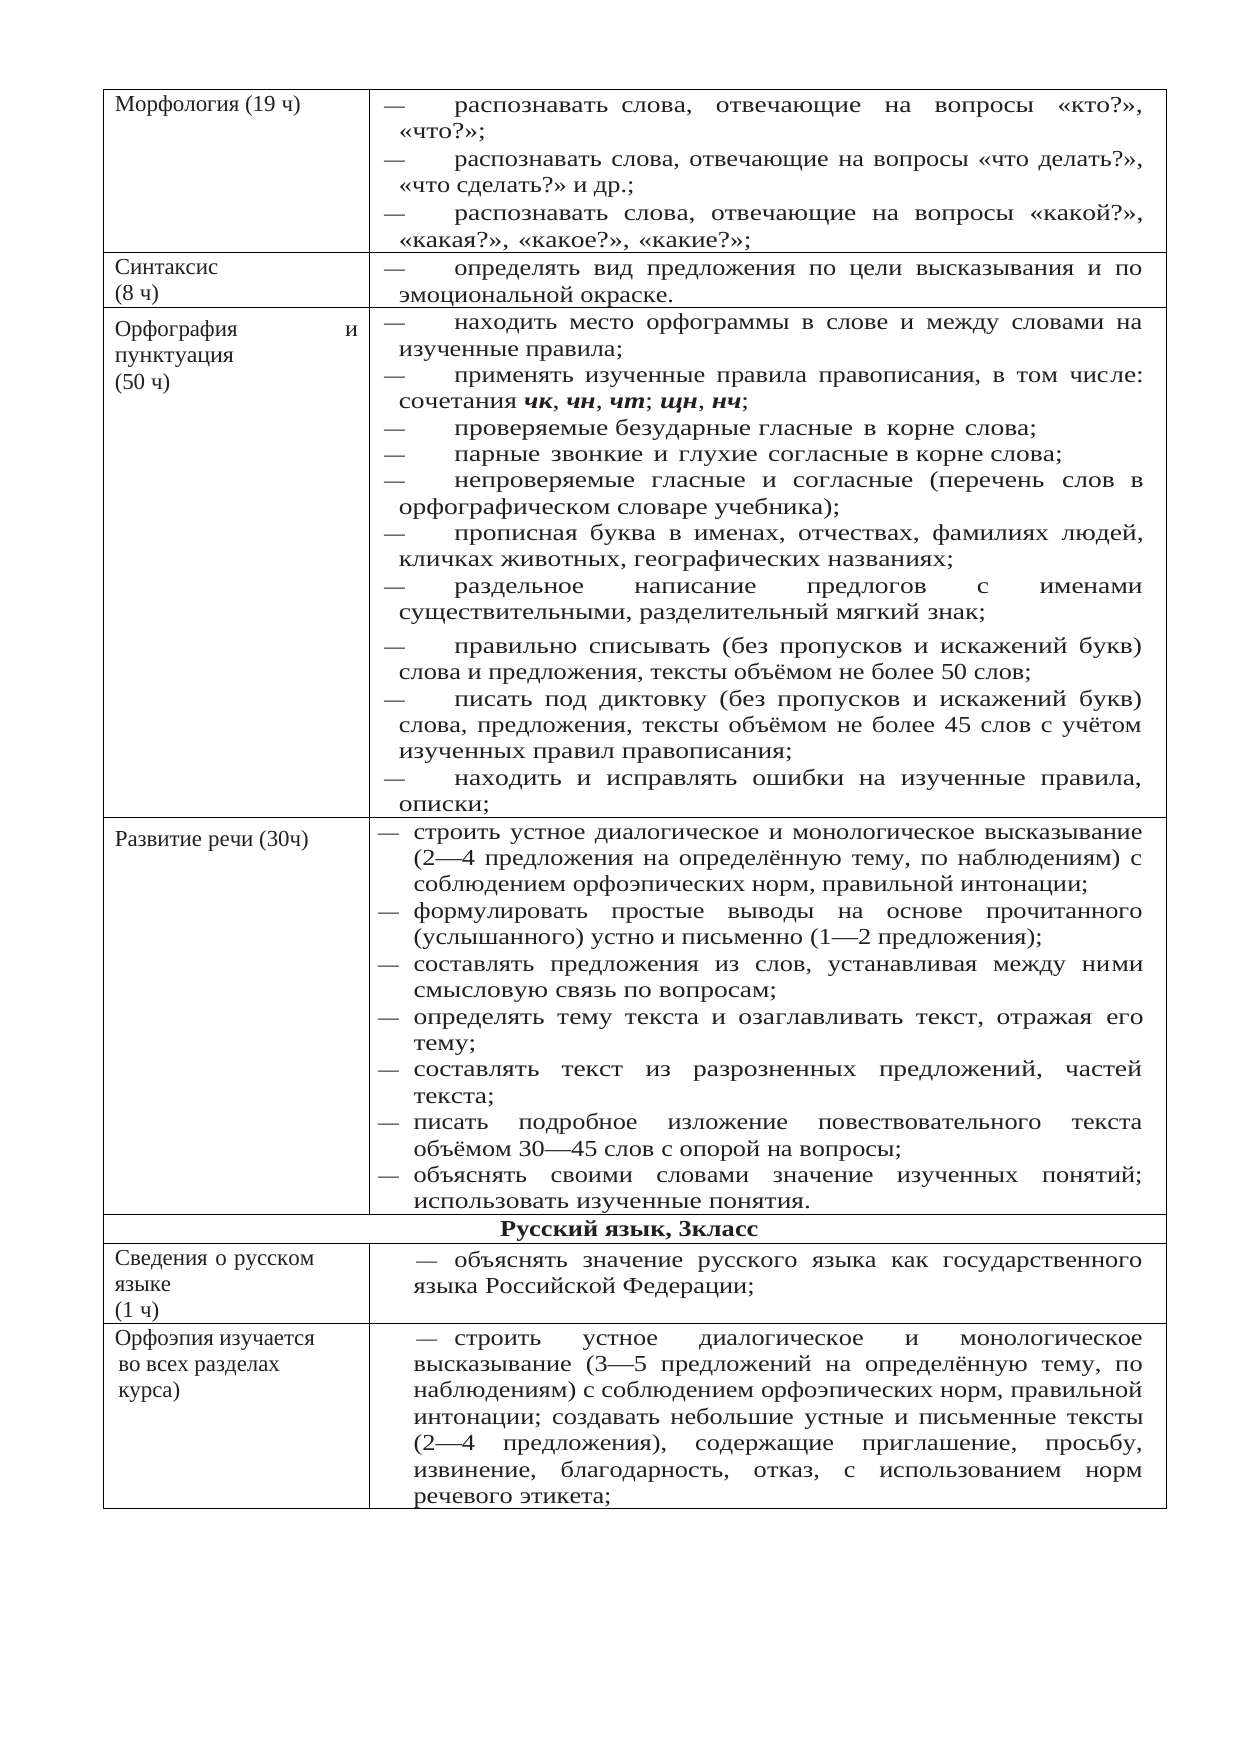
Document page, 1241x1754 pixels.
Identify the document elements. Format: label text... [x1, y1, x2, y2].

table_cell распознавать слова, отвечающие на вопросы «кто?», «что?»; распознавать слова, отвечающие на вопросы «что делать?», «что сделать?» и др.; распознавать слова, отвечающие на вопросы «какой?», «какая?», «какое?», «какие?»; [370, 90, 1166, 252]
table_cell Синтаксис (8 ч) [104, 253, 369, 307]
table_cell Сведения о русском языке (1 ч) [104, 1244, 369, 1323]
table_cell строить устное диалогическое и монологическое высказывание (3—5 предложений на определённую тему, по наблюдениям) с соблюдением орфоэпических норм, правильной интонации; создавать небольшие устные и письменные тексты (2—4 предложения), содержащие приглашение, просьбу, извинение, благодарность, отказ, с использованием норм речевого этикета; [370, 1324, 1166, 1508]
table_cell находить место орфограммы в слове и между словами на изученные правила; применять изученные правила правописания, в том числе: сочетания чк, чн, чт; щн, нч; проверяемые безударные гласные в корне слова; парные звонкие и глухие согласные в корне слова; непроверяемые гласные и согласные (перечень слов в орфографическом словаре учебника); прописная буква в именах, отчествах, фамилиях людей, кличках животных, географических названиях; раздельное написание предлогов с именами существительными, разделительный мягкий знак; правильно списывать (без пропусков и искажений букв) слова и предложения, тексты объёмом не более 50 слов; писать под диктовку (без пропусков и искажений букв) слова, предложения, тексты объёмом не более 45 слов с учётом изученных правил правописания; находить и исправлять ошибки на изученные правила, описки; [370, 308, 1166, 817]
table_cell Морфология (19 ч) [104, 90, 369, 252]
table_cell объяснять значение русского языка как государственного языка Российской Федерации; [370, 1244, 1166, 1323]
table_cell Орфоэпия изучается во всех разделах курса) [104, 1324, 369, 1508]
table_cell строить устное диалогическое и монологическое высказывание (2—4 предложения на определённую тему, по наблюдениям) с соблюдением орфоэпических норм, правильной интонации; формулировать простые выводы на основе прочитанного (услышанного) устно и письменно (1—2 предложения); составлять предложения из слов, устанавливая между ними смысловую связь по вопросам; определять тему текста и озаглавливать текст, отражая его тему; составлять текст из разрозненных предложений, частей текста; писать подробное изложение повествовательного текста объёмом 30—45 слов с опорой на вопросы; объяснять своими словами значение изученных понятий; использовать изученные понятия. [370, 818, 1166, 1214]
table_cell Развитие речи (30ч) [104, 818, 369, 1214]
table_cell Орфография и пунктуация (50 ч) [104, 308, 369, 817]
table_cell Русский язык, 3класс [104, 1215, 1166, 1243]
table_cell определять вид предложения по цели высказывания и по эмоциональной окраске. [370, 253, 1166, 307]
